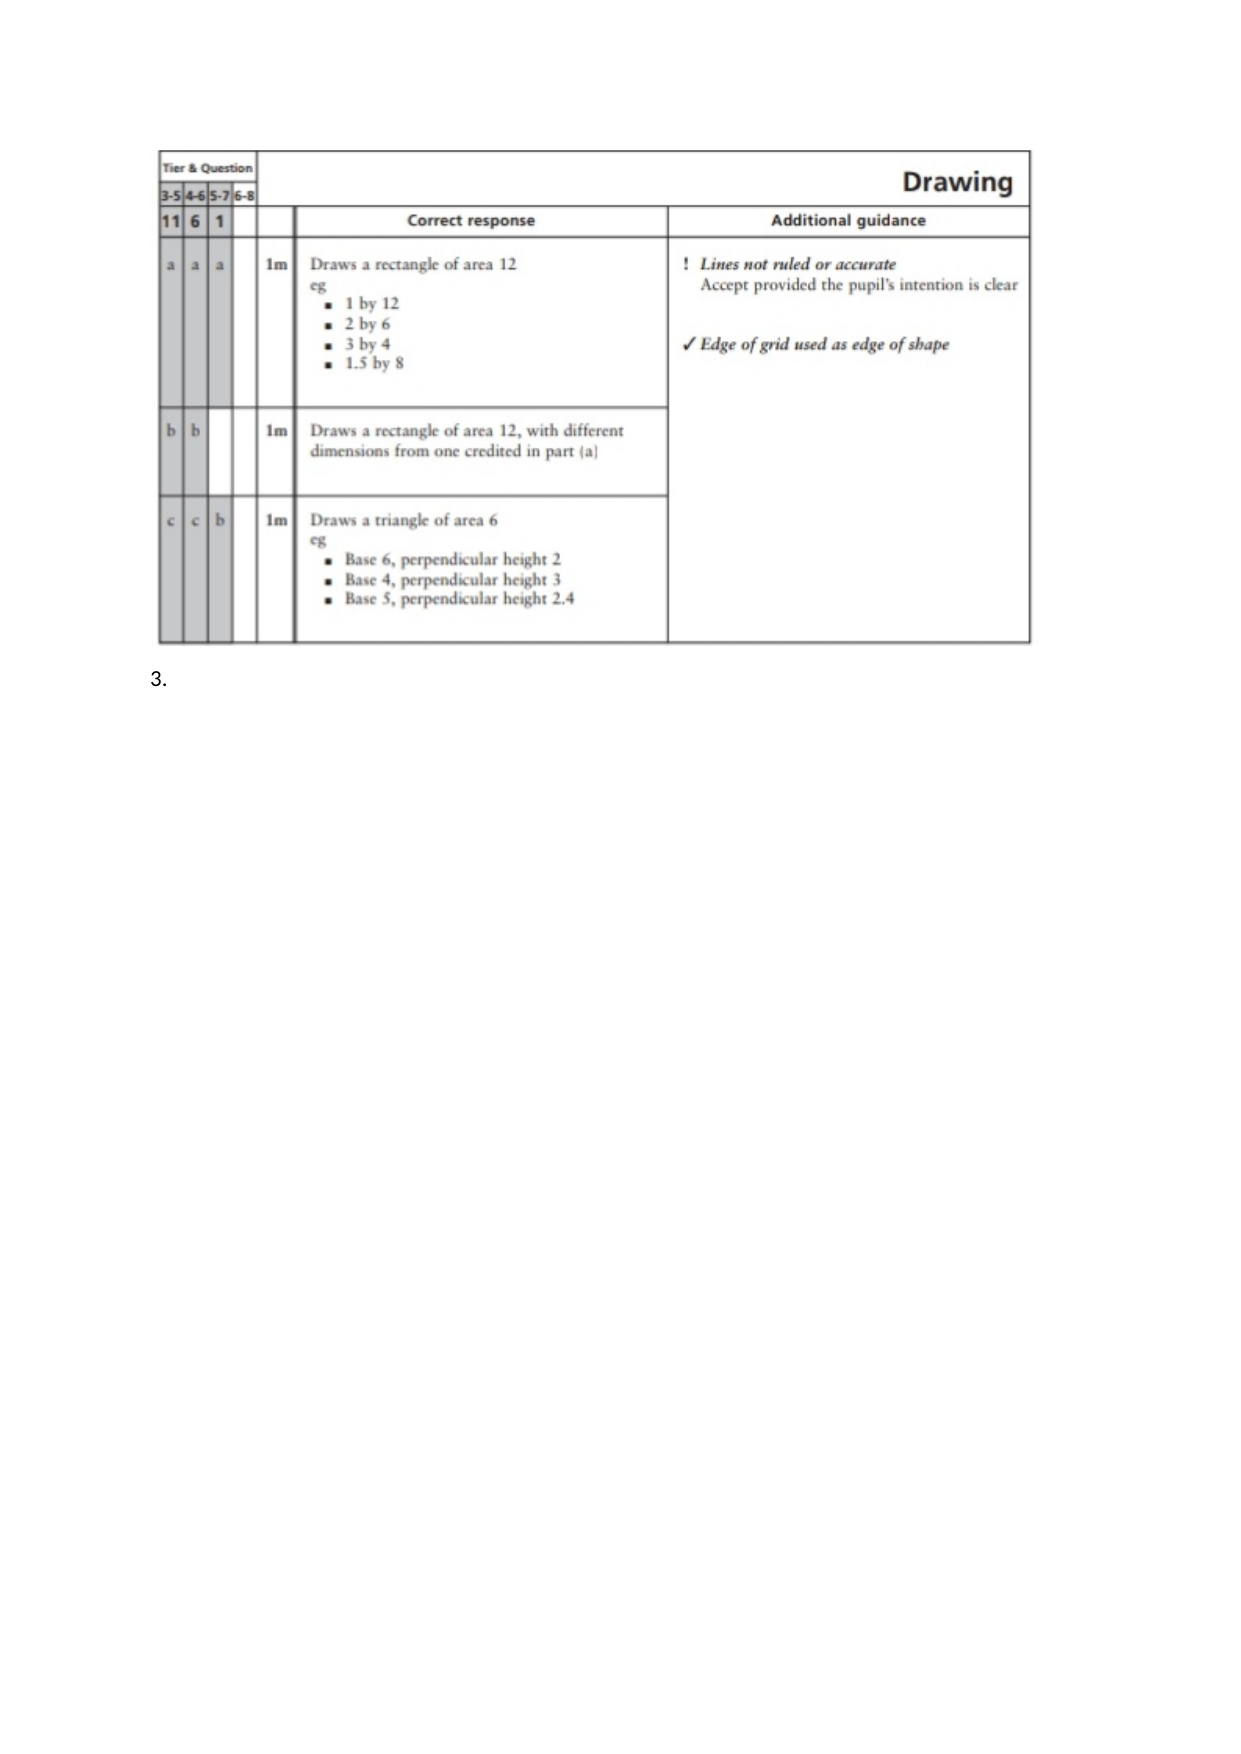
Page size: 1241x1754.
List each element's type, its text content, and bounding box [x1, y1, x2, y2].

text 3. [150, 664, 1090, 692]
picture [150, 150, 1039, 646]
